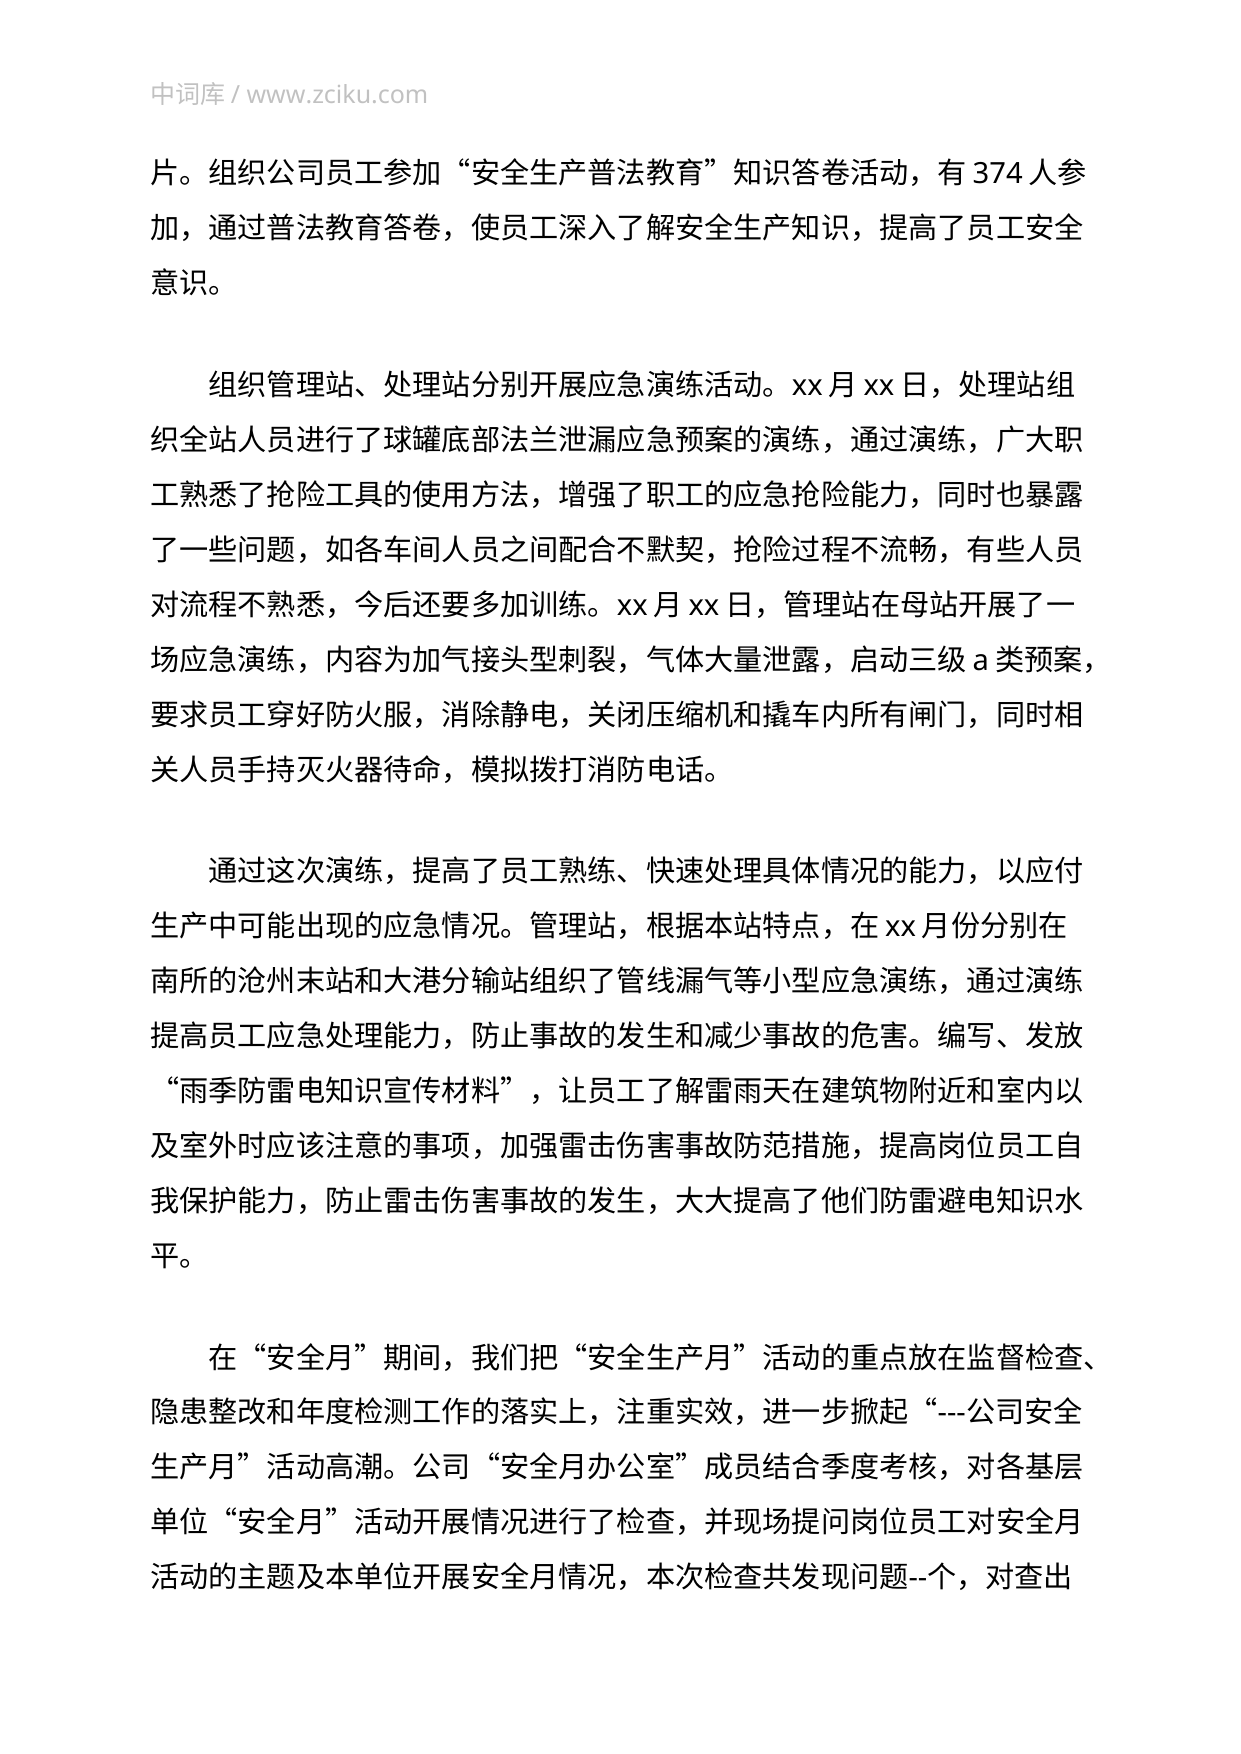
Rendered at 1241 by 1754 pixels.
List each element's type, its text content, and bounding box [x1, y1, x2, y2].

text 组织管理站、处理站分别开展应急演练活动。xx月xx日，处理站组织全站人员进行了球罐底部法兰泄漏应急预案的演练，通过演练，广大职工熟悉了抢险工具的使用方法，增强了职工的应急抢险能力，同时也暴露了一些问题，如各车间人员之间配合不默契，抢险过程不流畅，有些人员对流程不熟悉，今后还要多加训练。xx月xx日，管理站在母站开展了一场应急演练，内容为加气接头型刺裂，气体大量泄露，启动三级a类预案，要求员工穿好防火服，消除静电，关闭压缩机和撬车内所有闸门，同时相关人员手持灭火器待命，模拟拨打消防电话。 [150, 362, 1090, 788]
text 通过这次演练，提高了员工熟练、快速处理具体情况的能力，以应付生产中可能出现的应急情况。管理站，根据本站特点，在xx月份分别在南所的沧州末站和大港分输站组织了管线漏气等小型应急演练，通过演练提高员工应急处理能力，防止事故的发生和减少事故的危害。编写、发放“雨季防雷电知识宣传材料”，让员工了解雷雨天在建筑物附近和室内以及室外时应该注意的事项，加强雷击伤害事故防范措施，提高岗位员工自我保护能力，防止雷击伤害事故的发生，大大提高了他们防雷避电知识水平。 [150, 848, 1090, 1275]
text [150, 1334, 1090, 1596]
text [150, 150, 1090, 302]
